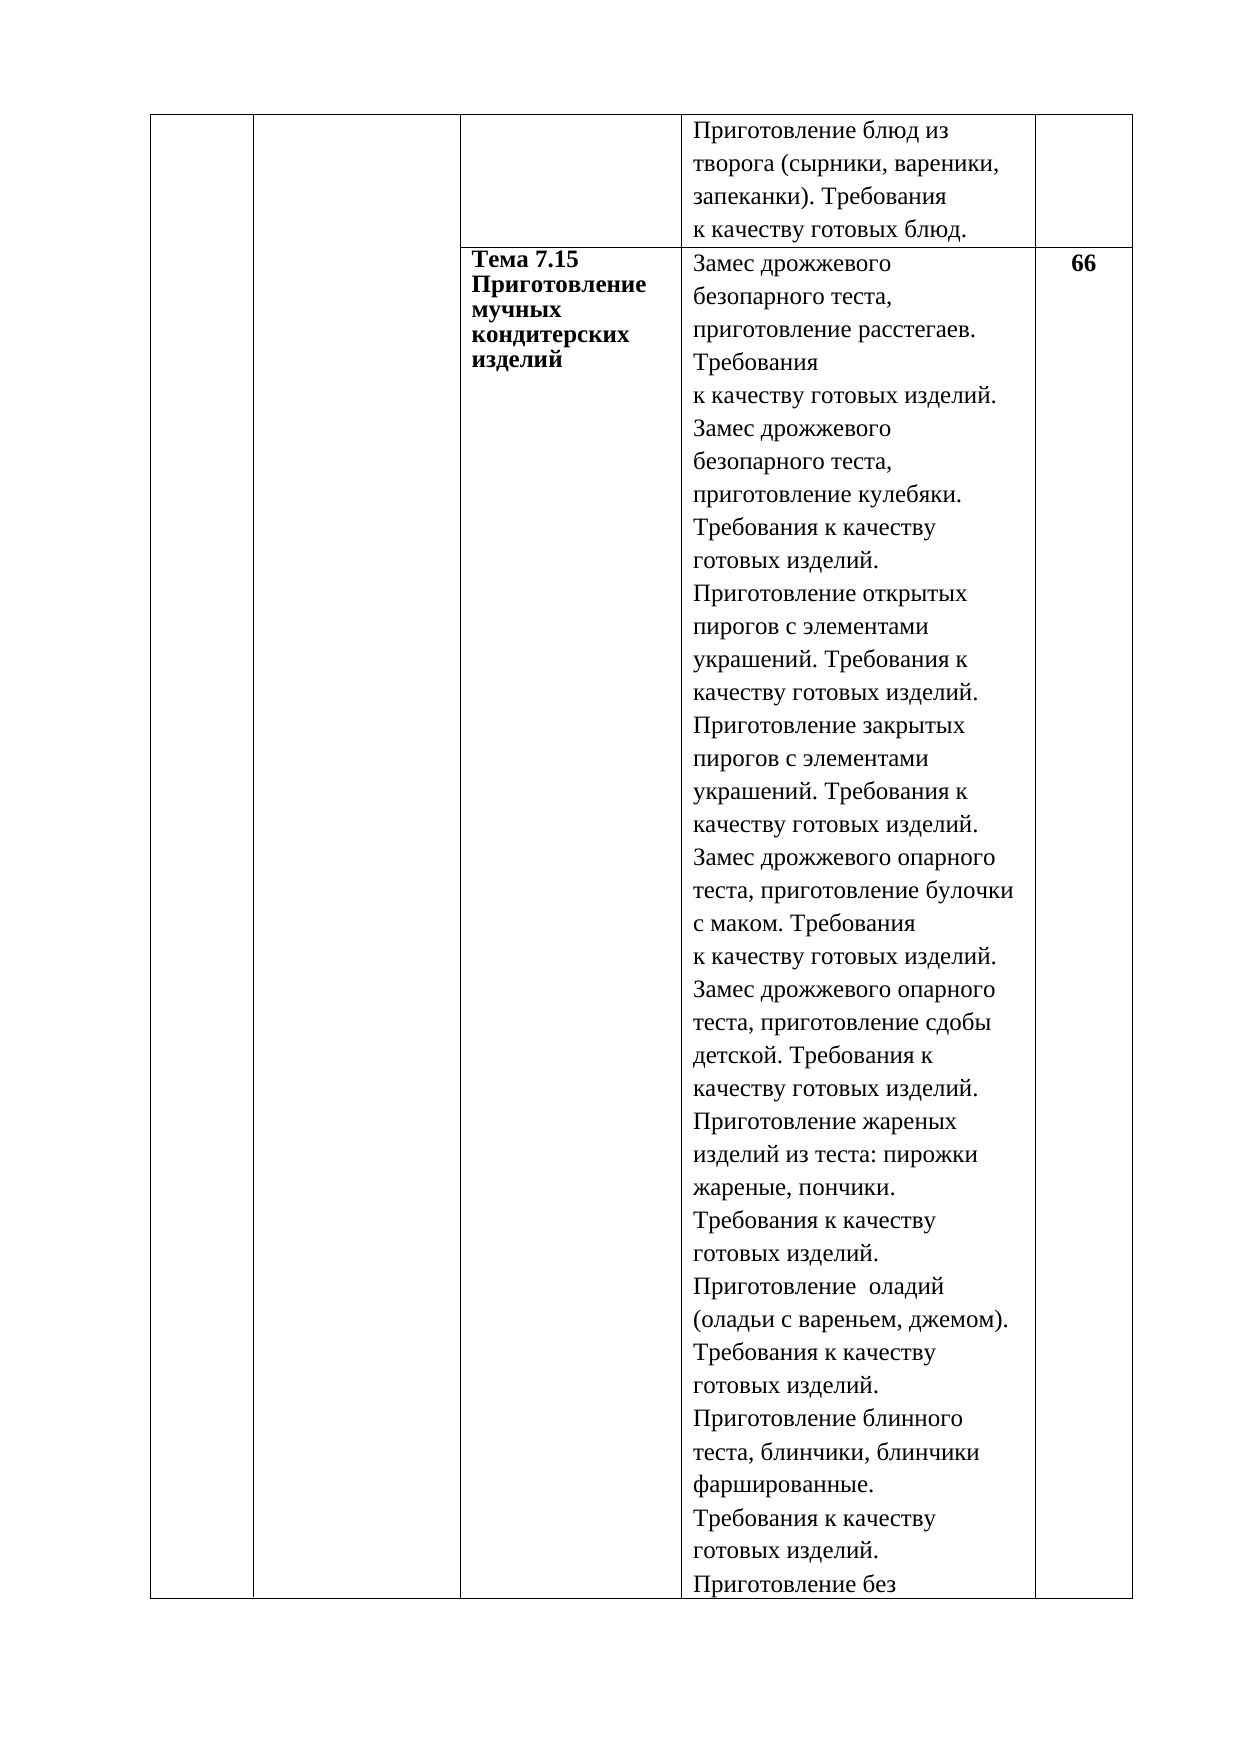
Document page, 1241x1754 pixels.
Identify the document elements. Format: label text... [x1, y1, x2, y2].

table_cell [461, 115, 681, 247]
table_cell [682, 115, 1035, 247]
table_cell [461, 248, 681, 1597]
table_cell 66 [1036, 248, 1132, 1597]
table_cell 12 [1036, 115, 1132, 247]
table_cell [682, 248, 1035, 1597]
